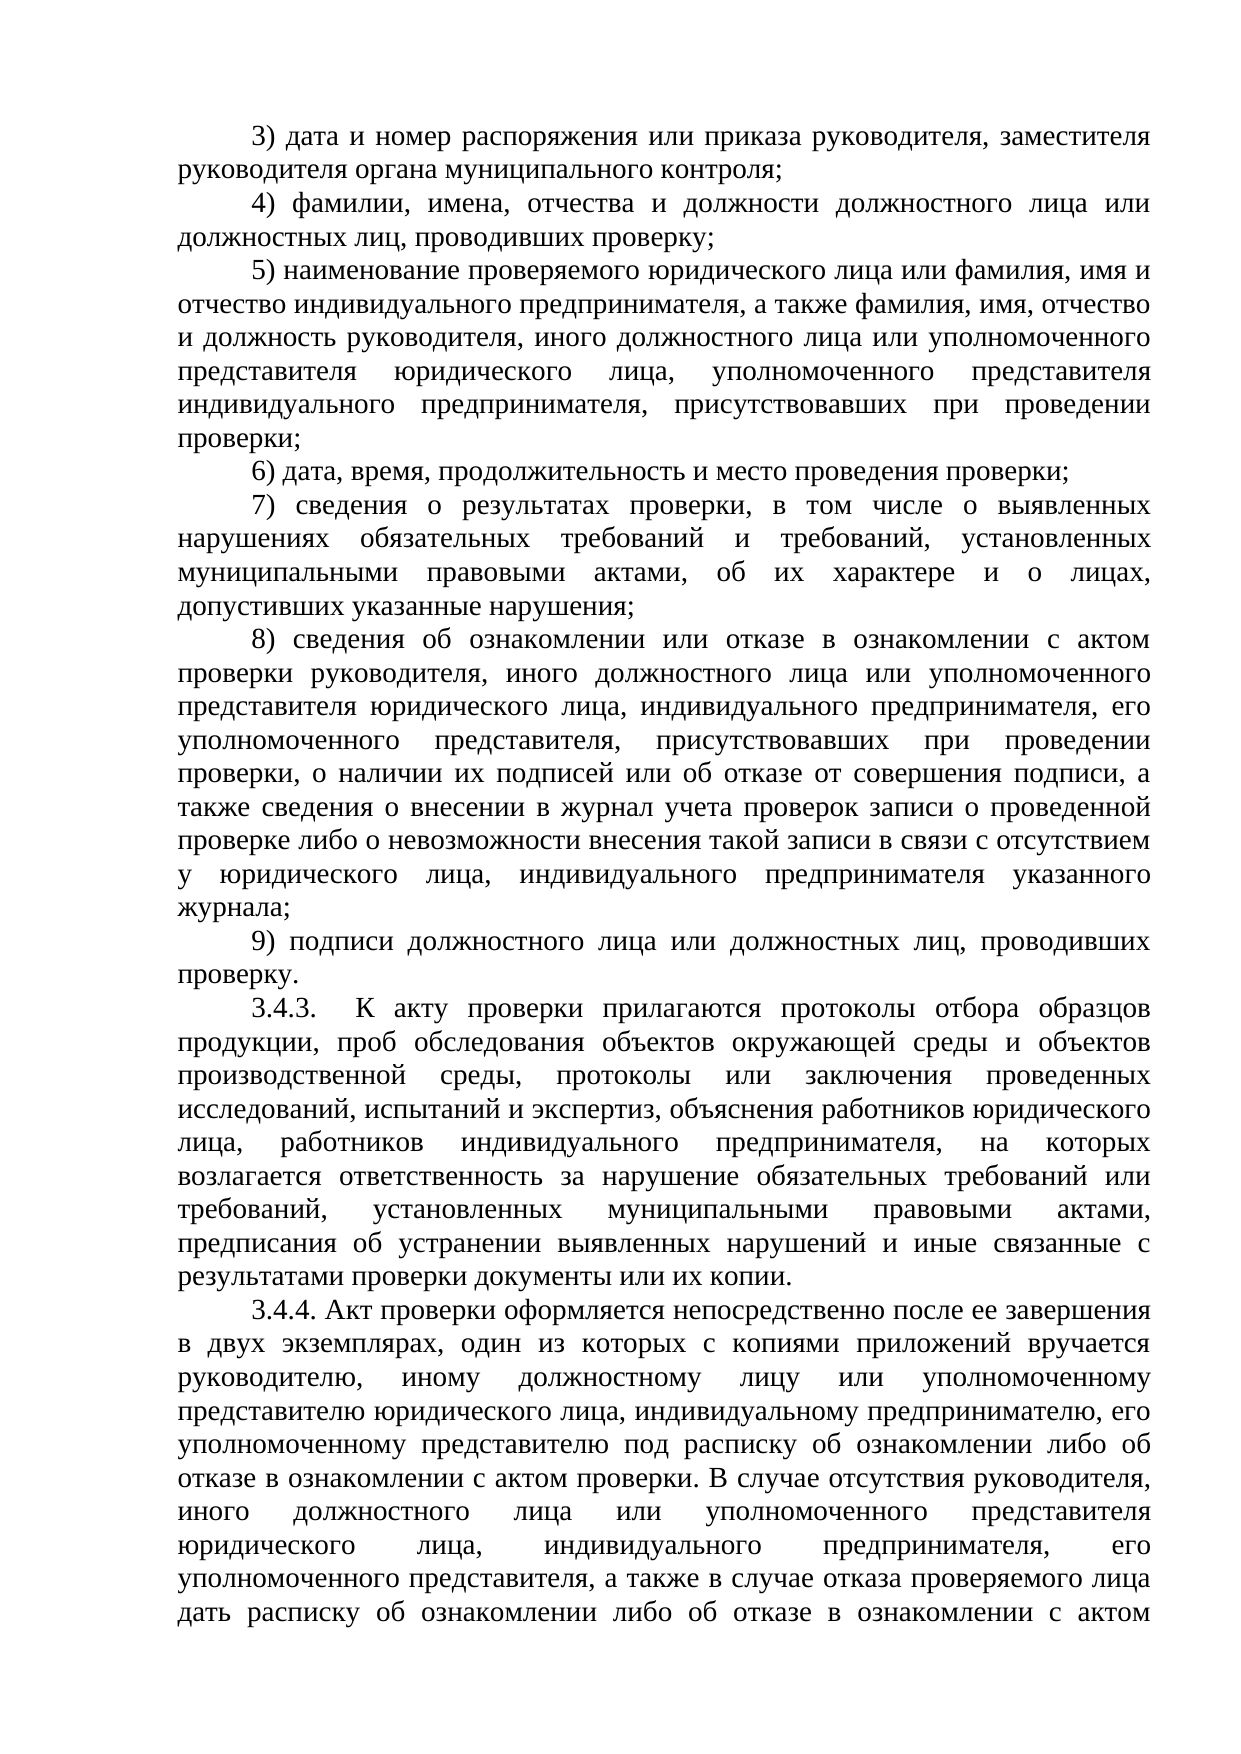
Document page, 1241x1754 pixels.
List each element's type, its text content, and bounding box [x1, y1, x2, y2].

text 5) наименование проверяемого юридического лица или фамилия, имя и отчество индивидуального предпринимателя, а также фамилия, имя, отчество и должность руководителя, иного должностного лица или уполномоченного представителя юридического лица, уполномоченного представителя индивидуального предпринимателя, присутствовавших при проведении проверки; [177, 252, 1152, 453]
text 4) фамилии, имена, отчества и должности должностного лица или должностных лиц, проводивших проверку; [177, 185, 1152, 252]
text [177, 1292, 1152, 1627]
text 8) сведения об ознакомлении или отказе в ознакомлении с актом проверки руководителя, иного должностного лица или уполномоченного представителя юридического лица, индивидуального предпринимателя, его уполномоченного представителя, присутствовавших при проведении проверки, о наличии их подписей или об отказе от совершения подписи, а также сведения о внесении в журнал учета проверок записи о проведенной проверке либо о невозможности внесения такой записи в связи с отсутствием у юридического лица, индивидуального предпринимателя указанного журнала; [177, 621, 1152, 923]
text 3) дата и номер распоряжения или приказа руководителя, заместителя руководителя органа муниципального контроля; [177, 118, 1152, 185]
text 6) дата, время, продолжительность и место проведения проверки; [177, 453, 1152, 487]
text 7) сведения о результатах проверки, в том числе о выявленных нарушениях обязательных требований и требований, установленных муниципальными правовыми актами, об их характере и о лицах, допустивших указанные нарушения; [177, 487, 1152, 621]
text 3.4.3. К акту проверки прилагаются протоколы отбора образцов продукции, проб обследования объектов окружающей среды и объектов производственной среды, протоколы или заключения проведенных исследований, испытаний и экспертиз, объяснения работников юридического лица, работников индивидуального предпринимателя, на которых возлагается ответственность за нарушение обязательных требований или требований, установленных муниципальными правовыми актами, предписания об устранении выявленных нарушений и иные связанные с результатами проверки документы или их копии. [177, 990, 1152, 1292]
text 9) подписи должностного лица или должностных лиц, проводивших проверку. [177, 923, 1152, 990]
